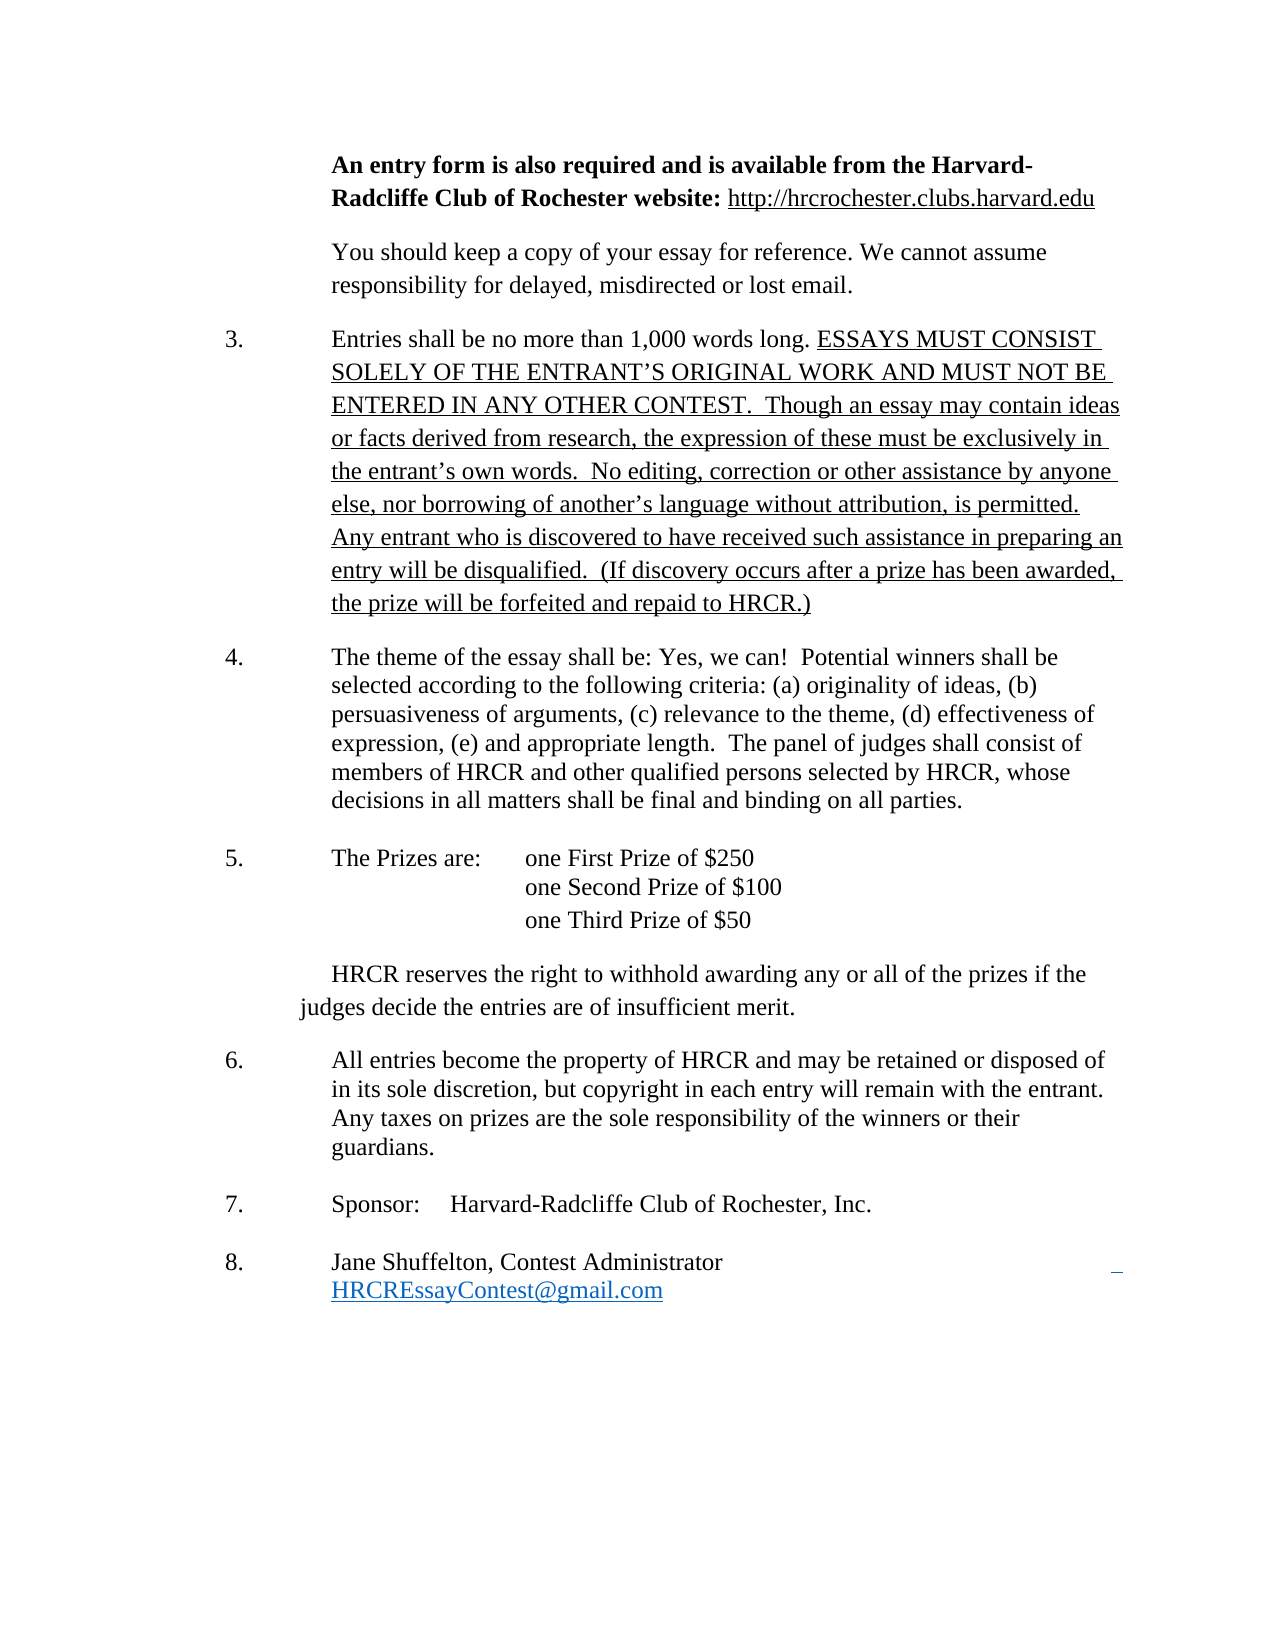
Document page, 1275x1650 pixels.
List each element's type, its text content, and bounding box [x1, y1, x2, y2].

list The theme of the essay shall be: Yes, we can! Potential winners shall be selected according to the following criteria: (a) originality of ideas, (b) persuasiveness of arguments, (c) relevance to the theme, (d) effectiveness of expression, (e) and appropriate length. The panel of judges shall consist of members of HRCR and other qualified persons selected by HRCR, whose decisions in all matters shall be final and binding on all parties. [225, 642, 1125, 814]
text HRCR reserves the right to withhold awarding any or all of the prizes if the judges decide the entries are of insufficient merit. [300, 959, 1125, 1020]
list Jane Shuffelton, Contest Administrator HRCREssayContest@gmail.com [225, 1247, 1125, 1304]
list All entries become the property of HRCR and may be retained or disposed of in its sole discretion, but copyright in each entry will remain with the entrant. Any taxes on prizes are the sole responsibility of the winners or their guardians. [225, 1046, 1125, 1161]
text You should keep a copy of your essay for reference. We cannot assume responsibility for delayed, misdirected or lost email. [331, 237, 1125, 299]
text 3. Entries shall be no more than 1,000 words long. ESSAYS MUST CONSIST SOLELY OF THE ENTRANT’S ORIGINAL WORK AND MUST NOT BE ENTERED IN ANY OTHER CONTEST. Though an essay may contain ideas or facts derived from research, the expression of these must be exclusively in the entrant’s own words. No editing, correction or other assistance by anyone else, nor borrowing of another’s language without attribution, is permitted. Any entrant who is discovered to have received such assistance in preparing an entry will be disqualified. (If discovery occurs after a prize has been awarded, the prize will be forfeited and repaid to HRCR.) [225, 324, 1125, 617]
text one Second Prize of $100 [450, 872, 1125, 901]
list Sponsor: Harvard-Radcliffe Club of Rochester, Inc. [225, 1189, 1125, 1218]
list The Prizes are: one First Prize of $250 [225, 843, 1125, 872]
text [225, 150, 1125, 212]
text one Third Prize of $50 [450, 905, 1125, 933]
